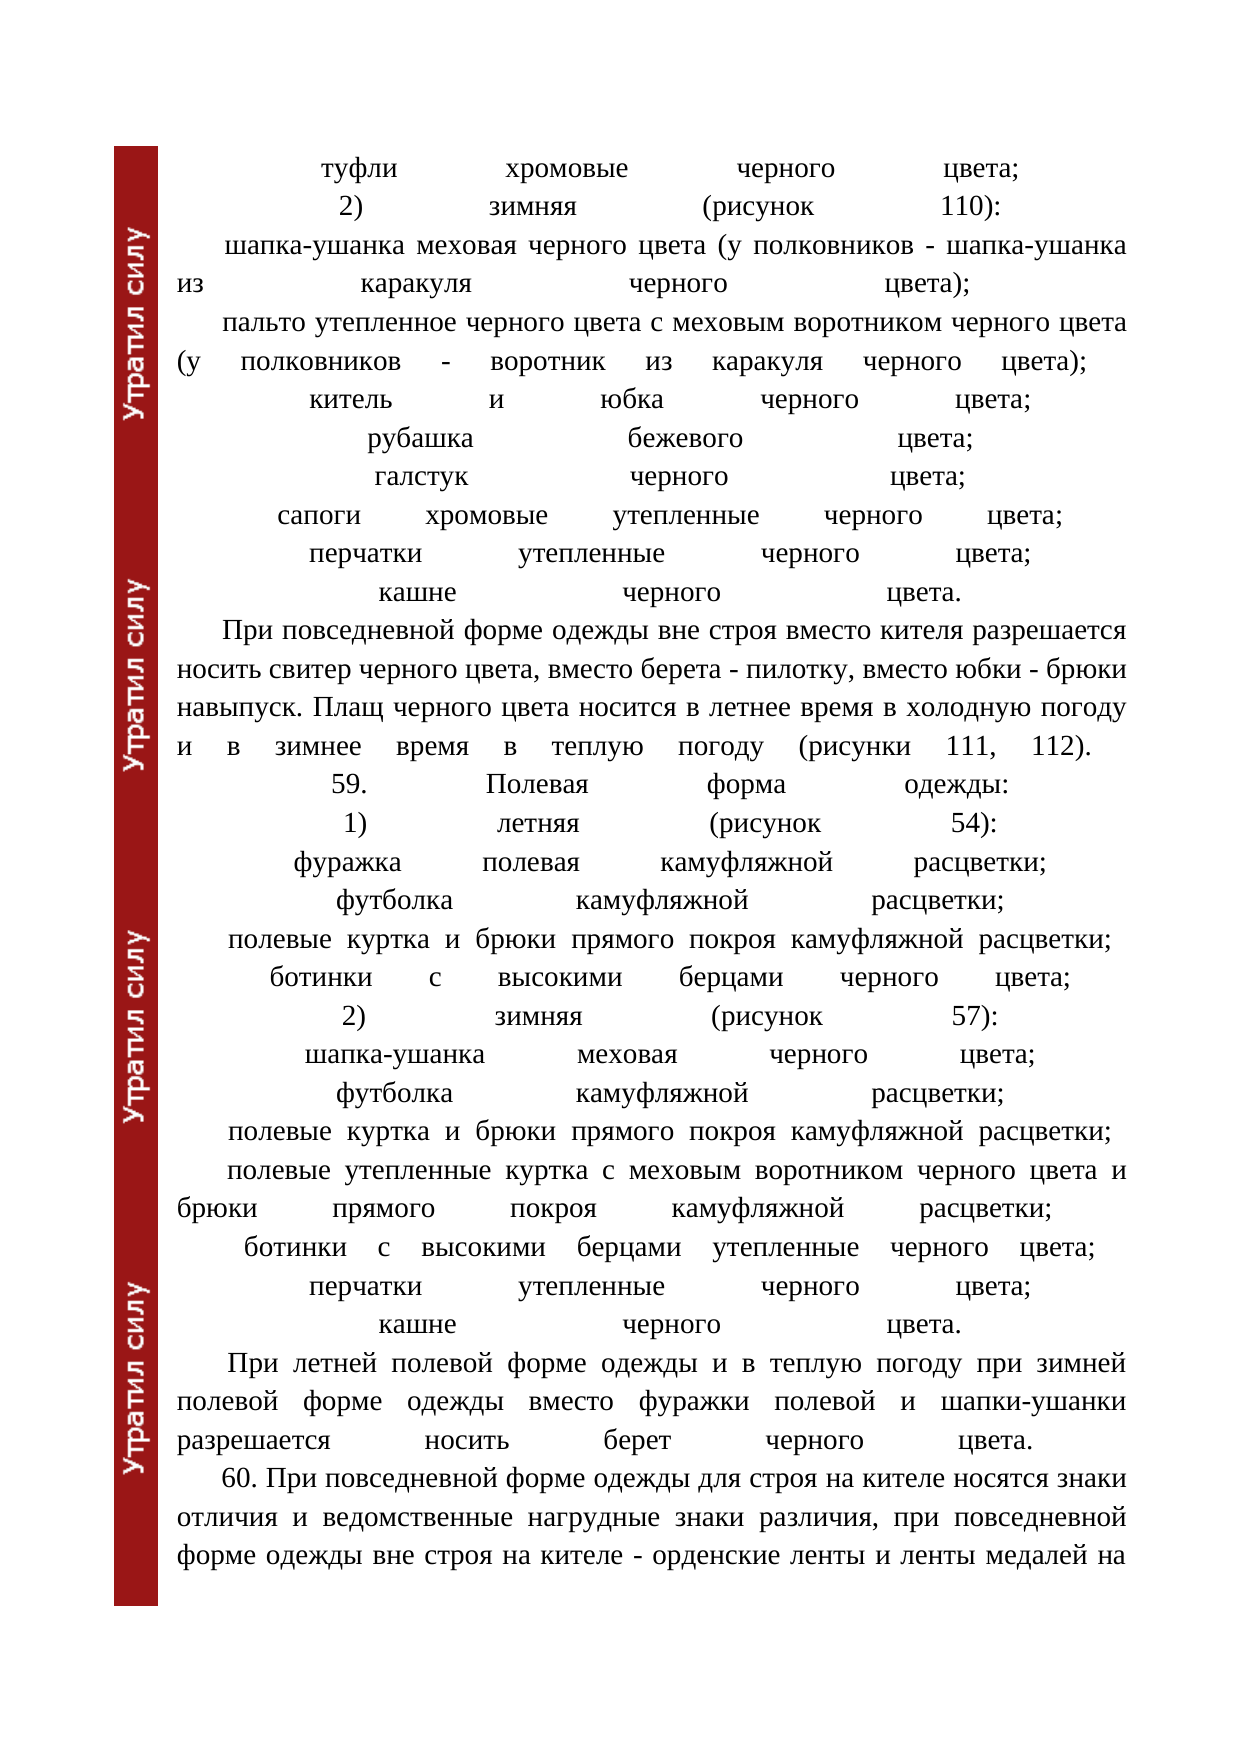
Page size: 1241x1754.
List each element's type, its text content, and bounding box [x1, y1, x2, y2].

picture [114, 146, 158, 150]
picture [114, 1571, 158, 1606]
